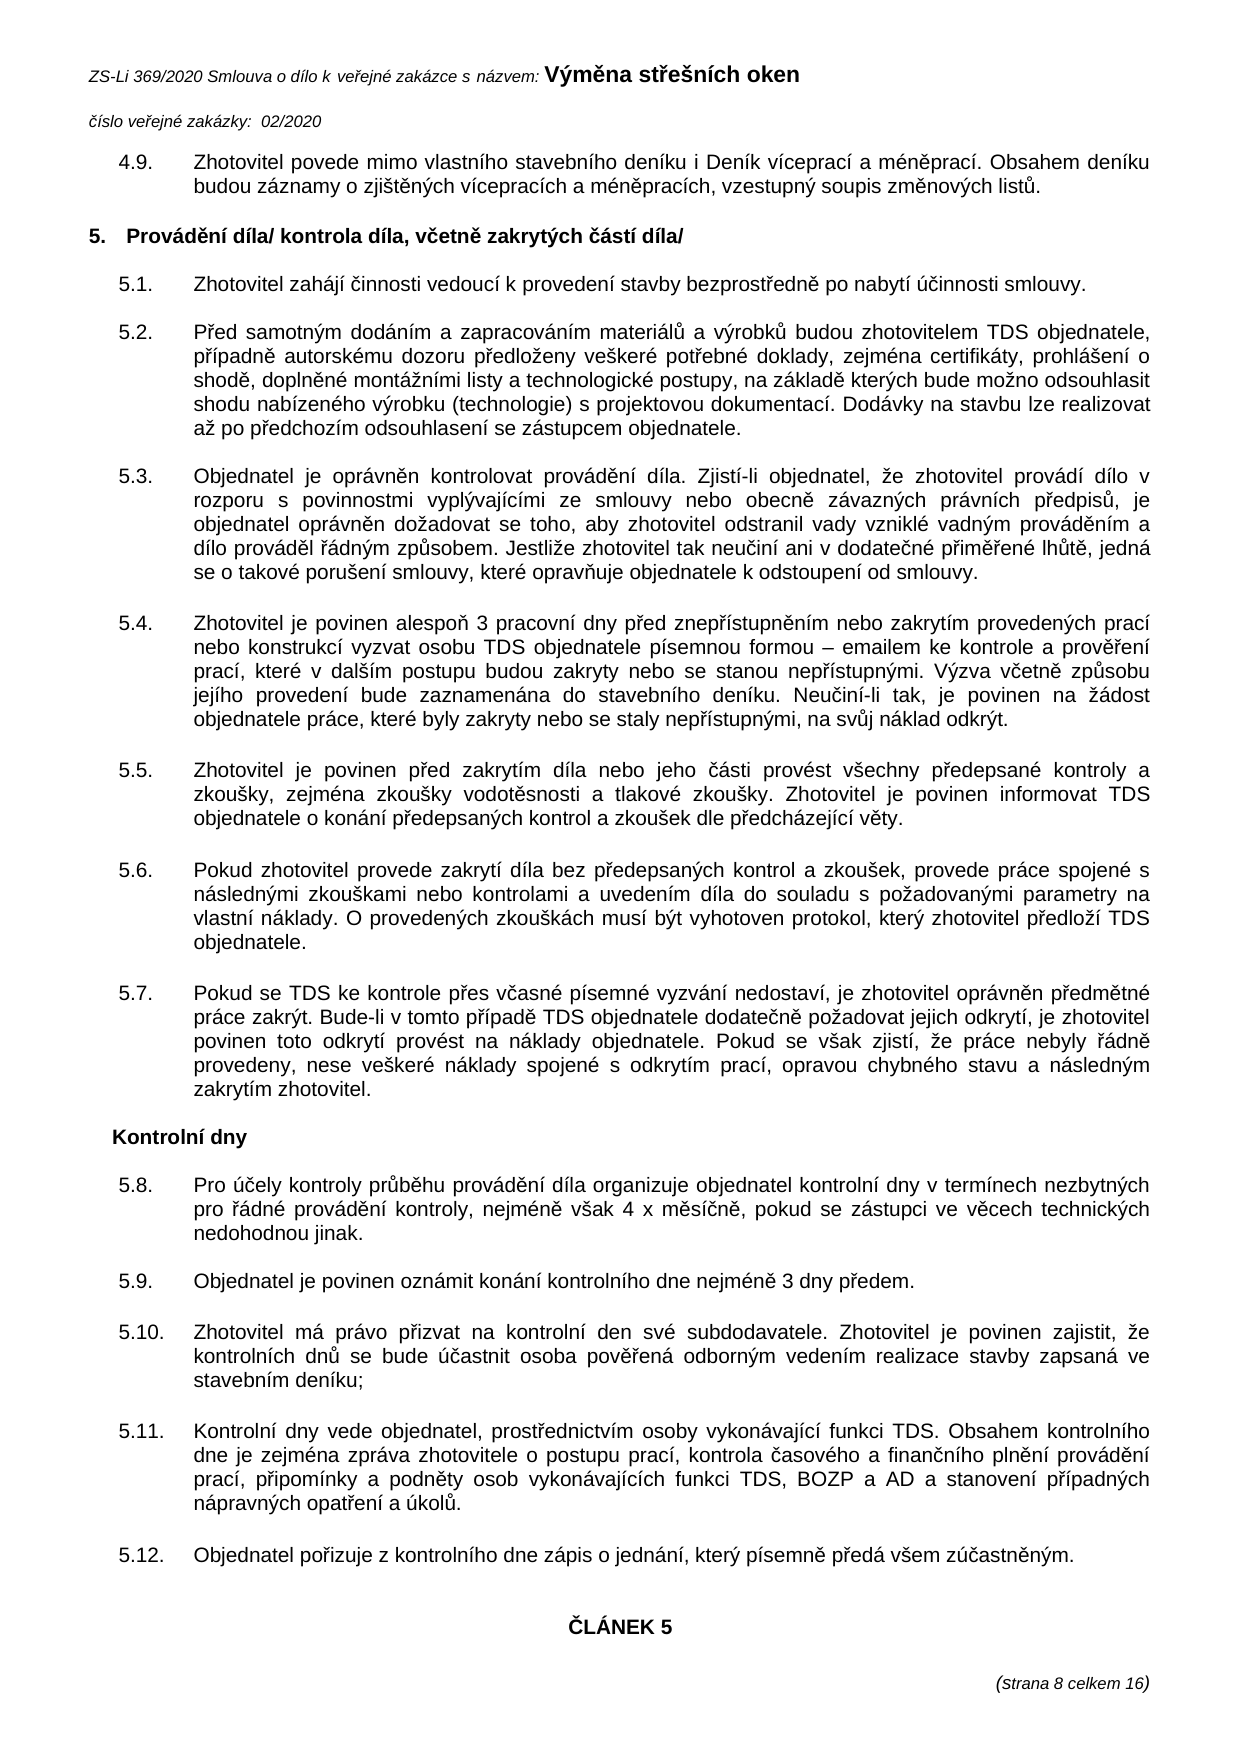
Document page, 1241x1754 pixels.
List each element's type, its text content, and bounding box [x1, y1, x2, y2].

list Pokud se TDS ke kontrole přes včasné písemné vyzvání nedostaví, je zhotovitel oprávněn předmětné práce zakrýt. Bude-li v tomto případě TDS objednatele dodatečně požadovat jejich odkrytí, je zhotovitel povinen toto odkrytí provést na náklady objednatele. Pokud se však zjistí, že práce nebyly řádně provedeny, nese veškeré náklady spojené s odkrytím prací, opravou chybného stavu a následným zakrytím zhotovitel. [118, 981, 1152, 1101]
list Zhotovitel povede mimo vlastního stavebního deníku i Deník víceprací a méněprací. Obsahem deníku budou záznamy o zjištěných vícepracích a méněpracích, vzestupný soupis změnových listů. [118, 150, 1152, 198]
list Zhotovitel zahájí činnosti vedoucí k provedení stavby bezprostředně po nabytí účinnosti smlouvy. [118, 272, 1152, 296]
list Před samotným dodáním a zapracováním materiálů a výrobků budou zhotovitelem TDS objednatele, případně autorskému dozoru předloženy veškeré potřebné doklady, zejména certifikáty, prohlášení o shodě, doplněné montážními listy a technologické postupy, na základě kterých bude možno odsouhlasit shodu nabízeného výrobku (technologie) s projektovou dokumentací. Dodávky na stavbu lze realizovat až po předchozím odsouhlasení se zástupcem objednatele. [118, 320, 1152, 440]
list Zhotovitel má právo přizvat na kontrolní den své subdodavatele. Zhotovitel je povinen zajistit, že kontrolních dnů se bude účastnit osoba pověřená odborným vedením realizace stavby zapsaná ve stavebním deníku; [118, 1320, 1152, 1392]
list Provádění díla/ kontrola díla, včetně zakrytých částí díla/ [89, 224, 1152, 248]
list Objednatel pořizuje z kontrolního dne zápis o jednání, který písemně předá všem zúčastněným. [118, 1543, 1152, 1567]
list Zhotovitel je povinen alespoň 3 pracovní dny před znepřístupněním nebo zakrytím provedených prací nebo konstrukcí vyzvat osobu TDS objednatele písemnou formou – emailem ke kontrole a prověření prací, které v dalším postupu budou zakryty nebo se stanou nepřístupnými. Výzva včetně způsobu jejího provedení bude zaznamenána do stavebního deníku. Neučiní-li tak, je povinen na žádost objednatele práce, které byly zakryty nebo se staly nepřístupnými, na svůj náklad odkrýt. [118, 611, 1152, 731]
list Pro účely kontroly průběhu provádění díla organizuje objednatel kontrolní dny v termínech nezbytných pro řádné provádění kontroly, nejméně však 4 x měsíčně, pokud se zástupci ve věcech technických nedohodnou jinak. [118, 1173, 1152, 1244]
list Kontrolní dny vede objednatel, prostřednictvím osoby vykonávající funkci TDS. Obsahem kontrolního dne je zejména zpráva zhotovitele o postupu prací, kontrola časového a finančního plnění provádění prací, připomínky a podněty osob vykonávajících funkci TDS, BOZP a AD a stanovení případných nápravných opatření a úkolů. [118, 1419, 1152, 1515]
text Kontrolní dny [89, 1125, 1152, 1149]
list Zhotovitel je povinen před zakrytím díla nebo jeho části provést všechny předepsané kontroly a zkoušky, zejména zkoušky vodotěsnosti a tlakové zkoušky. Zhotovitel je povinen informovat TDS objednatele o konání předepsaných kontrol a zkoušek dle předcházející věty. [118, 758, 1152, 830]
list Objednatel je povinen oznámit konání kontrolního dne nejméně 3 dny předem. [118, 1268, 1152, 1292]
list Objednatel je oprávněn kontrolovat provádění díla. Zjistí-li objednatel, že zhotovitel provádí dílo v rozporu s povinnostmi vyplývajícími ze smlouvy nebo obecně závazných právních předpisů, je objednatel oprávněn dožadovat se toho, aby zhotovitel odstranil vady vzniklé vadným prováděním a dílo prováděl řádným způsobem. Jestliže zhotovitel tak neučiní ani v dodatečné přiměřené lhůtě, jedná se o takové porušení smlouvy, které opravňuje objednatele k odstoupení od smlouvy. [118, 464, 1152, 583]
text ČLÁNEK 5 [89, 1614, 1152, 1638]
list Pokud zhotovitel provede zakrytí díla bez předepsaných kontrol a zkoušek, provede práce spojené s následnými zkouškami nebo kontrolami a uvedením díla do souladu s požadovanými parametry na vlastní náklady. O provedených zkouškách musí být vyhotoven protokol, který zhotovitel předloží TDS objednatele. [118, 858, 1152, 953]
